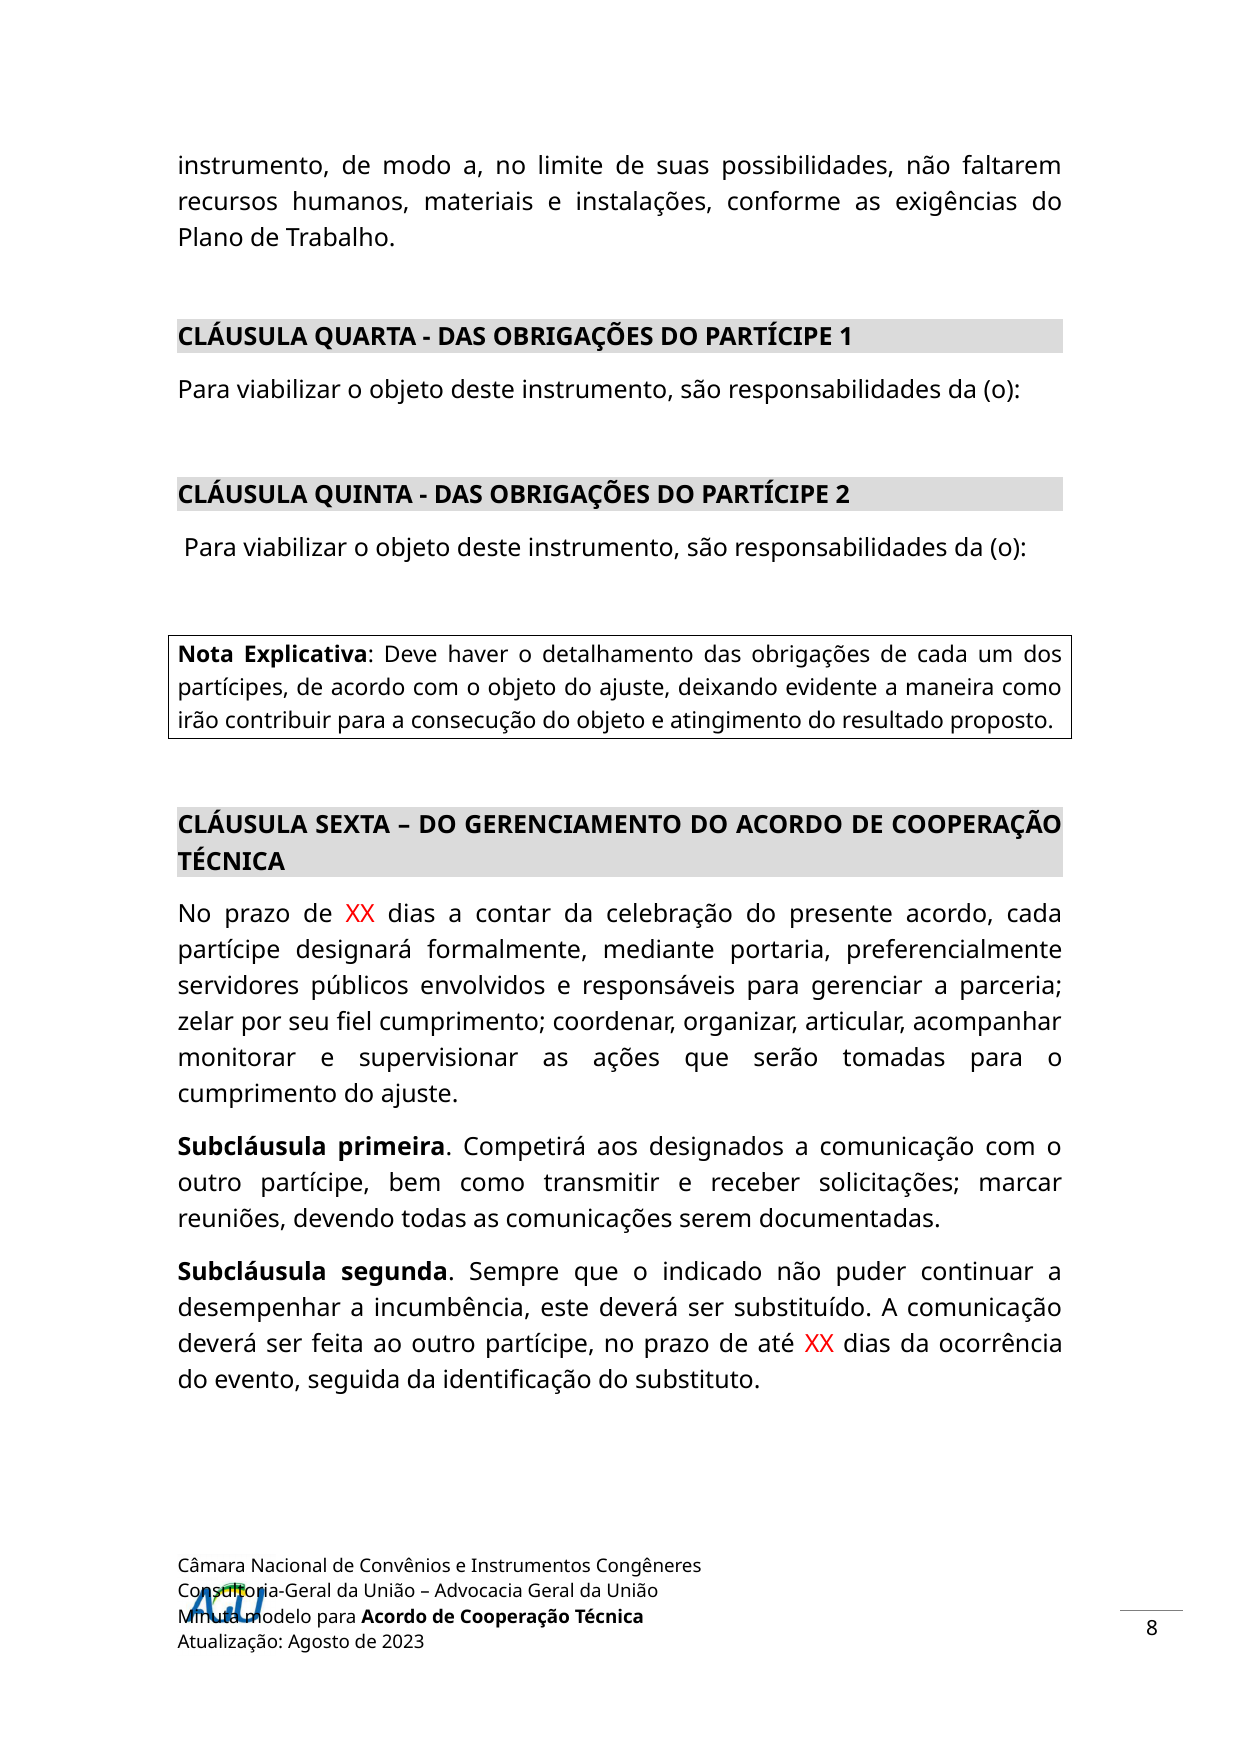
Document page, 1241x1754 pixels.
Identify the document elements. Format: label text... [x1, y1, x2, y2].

text Subcláusula primeira. Competirá aos designados a comunicação com o outro partícipe, bem como transmitir e receber solicitações; marcar reuniões, devendo todas as comunicações serem documentadas. [177, 1129, 1063, 1235]
text No prazo de XX dias a contar da celebração do presente acordo, cada partícipe designará formalmente, mediante portaria, preferencialmente servidores públicos envolvidos e responsáveis para gerenciar a parceria; zelar por seu fiel cumprimento; coordenar, organizar, articular, acompanhar monitorar e supervisionar as ações que serão tomadas para o cumprimento do ajuste. [177, 896, 1063, 1110]
text Nota Explicativa: Deve haver o detalhamento das obrigações de cada um dos partícipes, de acordo com o objeto do ajuste, deixando evidente a maneira como irão contribuir para a consecução do objeto e atingimento do resultado proposto. [169, 636, 1071, 738]
text CLÁUSULA QUINTA - DAS OBRIGAÇÕES DO PARTÍCIPE 2 [177, 477, 1063, 511]
picture [269, 1639, 275, 1647]
text CLÁUSULA SEXTA – DO GERENCIAMENTO DO ACORDO DE COOPERAÇÃO TÉCNICA [177, 807, 1063, 877]
text Para viabilizar o objeto deste instrumento, são responsabilidades da (o): [177, 529, 1063, 564]
text CLÁUSULA QUARTA - DAS OBRIGAÇÕES DO PARTÍCIPE 1 [177, 319, 1063, 353]
text Subcláusula segunda. Sempre que o indicado não puder continuar a desempenhar a incumbência, este deverá ser substituído. A comunicação deverá ser feita ao outro partícipe, no prazo de até XX dias da ocorrência do evento, seguida da identificação do substituto. [177, 1253, 1063, 1396]
picture [177, 1554, 276, 1656]
text Para viabilizar o objeto deste instrumento, são responsabilidades da (o): [177, 371, 1063, 406]
